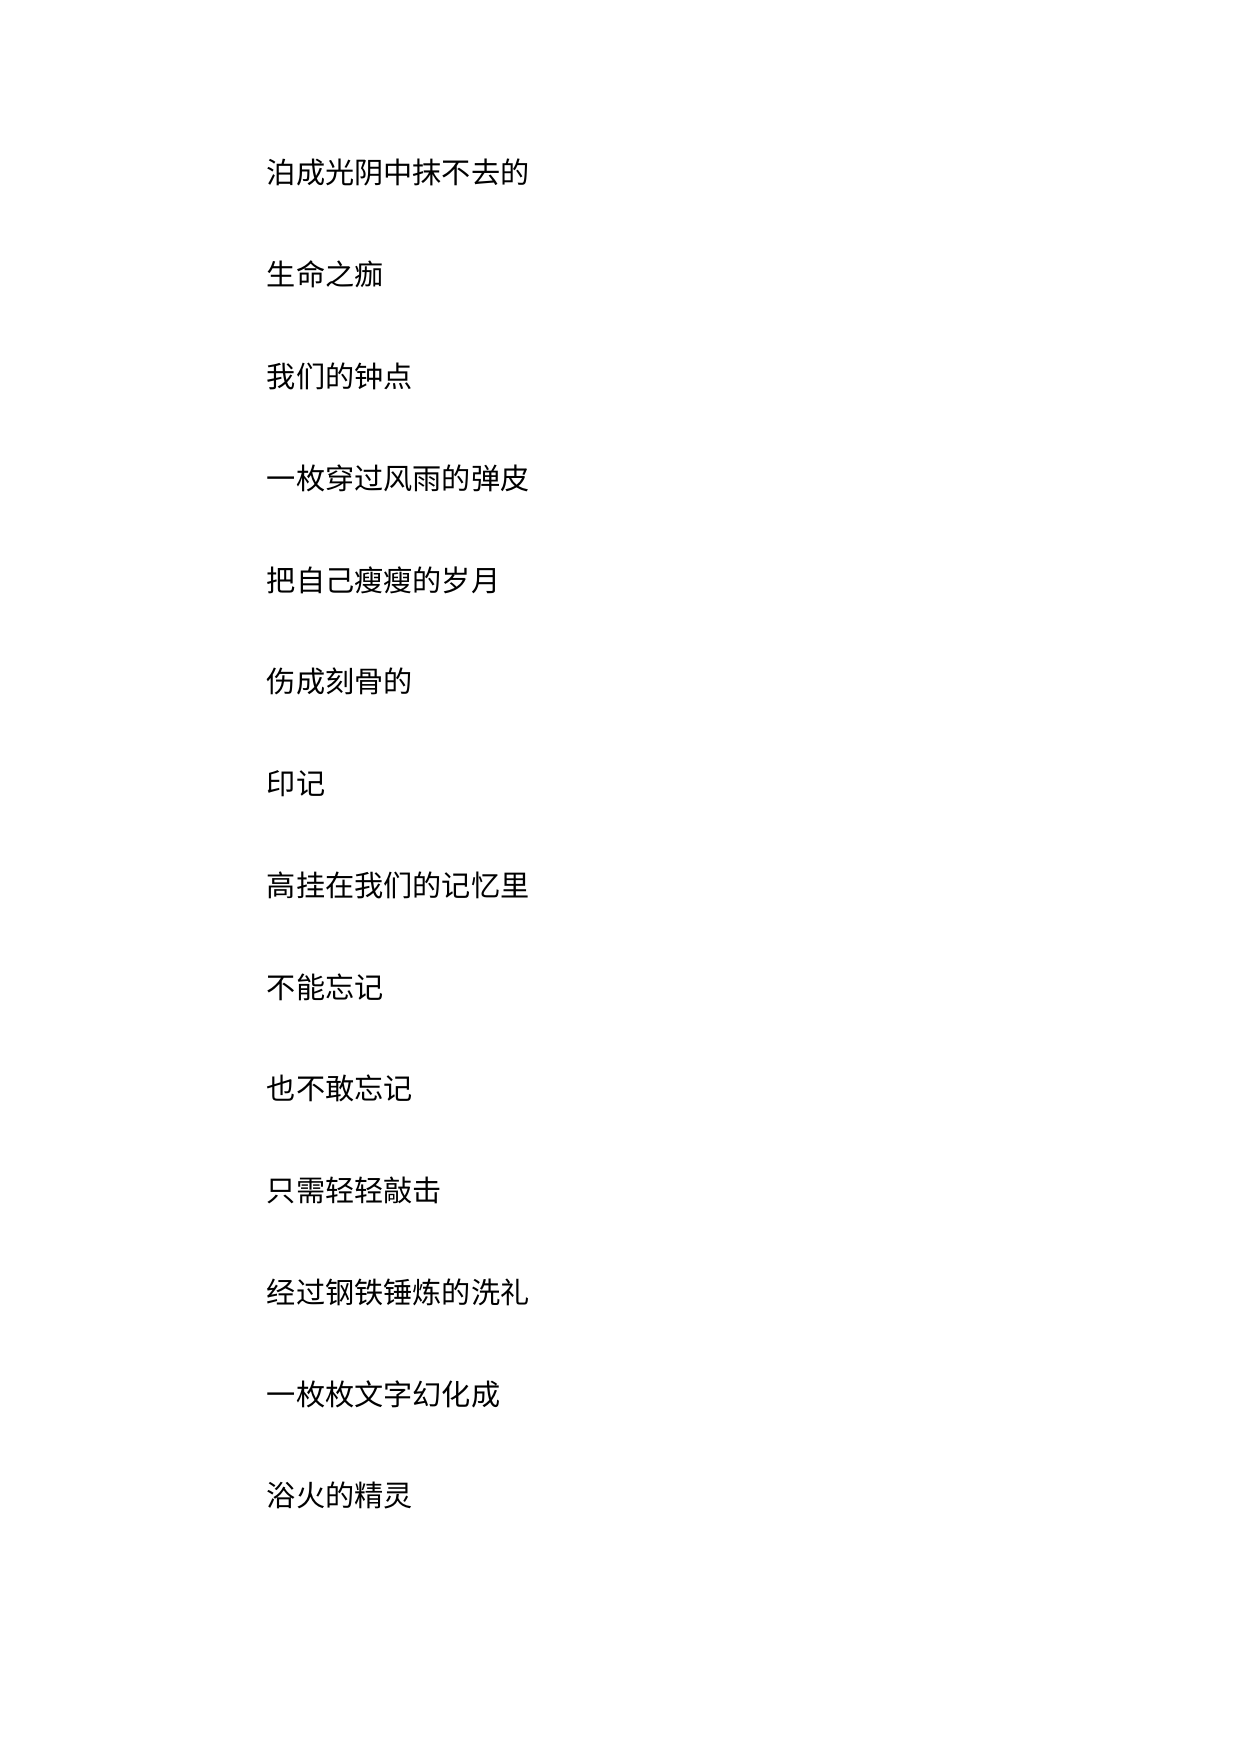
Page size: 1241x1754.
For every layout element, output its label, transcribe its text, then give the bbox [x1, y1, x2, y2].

text 浴火的精灵 [150, 1473, 1090, 1515]
text 把自己瘦瘦的岁月 [150, 557, 1090, 599]
text 一枚枚文字幻化成 [150, 1371, 1090, 1413]
text 伤成刻骨的 [150, 659, 1090, 701]
text 高挂在我们的记忆里 [150, 862, 1090, 905]
text 生命之痂 [150, 252, 1090, 294]
text 不能忘记 [150, 964, 1090, 1006]
text 印记 [150, 761, 1090, 803]
text 一枚穿过风雨的弹皮 [150, 455, 1090, 498]
text 泊成光阴中抹不去的 [150, 150, 1090, 192]
text 只需轻轻敲击 [150, 1168, 1090, 1210]
text 经过钢铁锤炼的洗礼 [150, 1269, 1090, 1312]
text 我们的钟点 [150, 353, 1090, 396]
text 也不敢忘记 [150, 1066, 1090, 1108]
